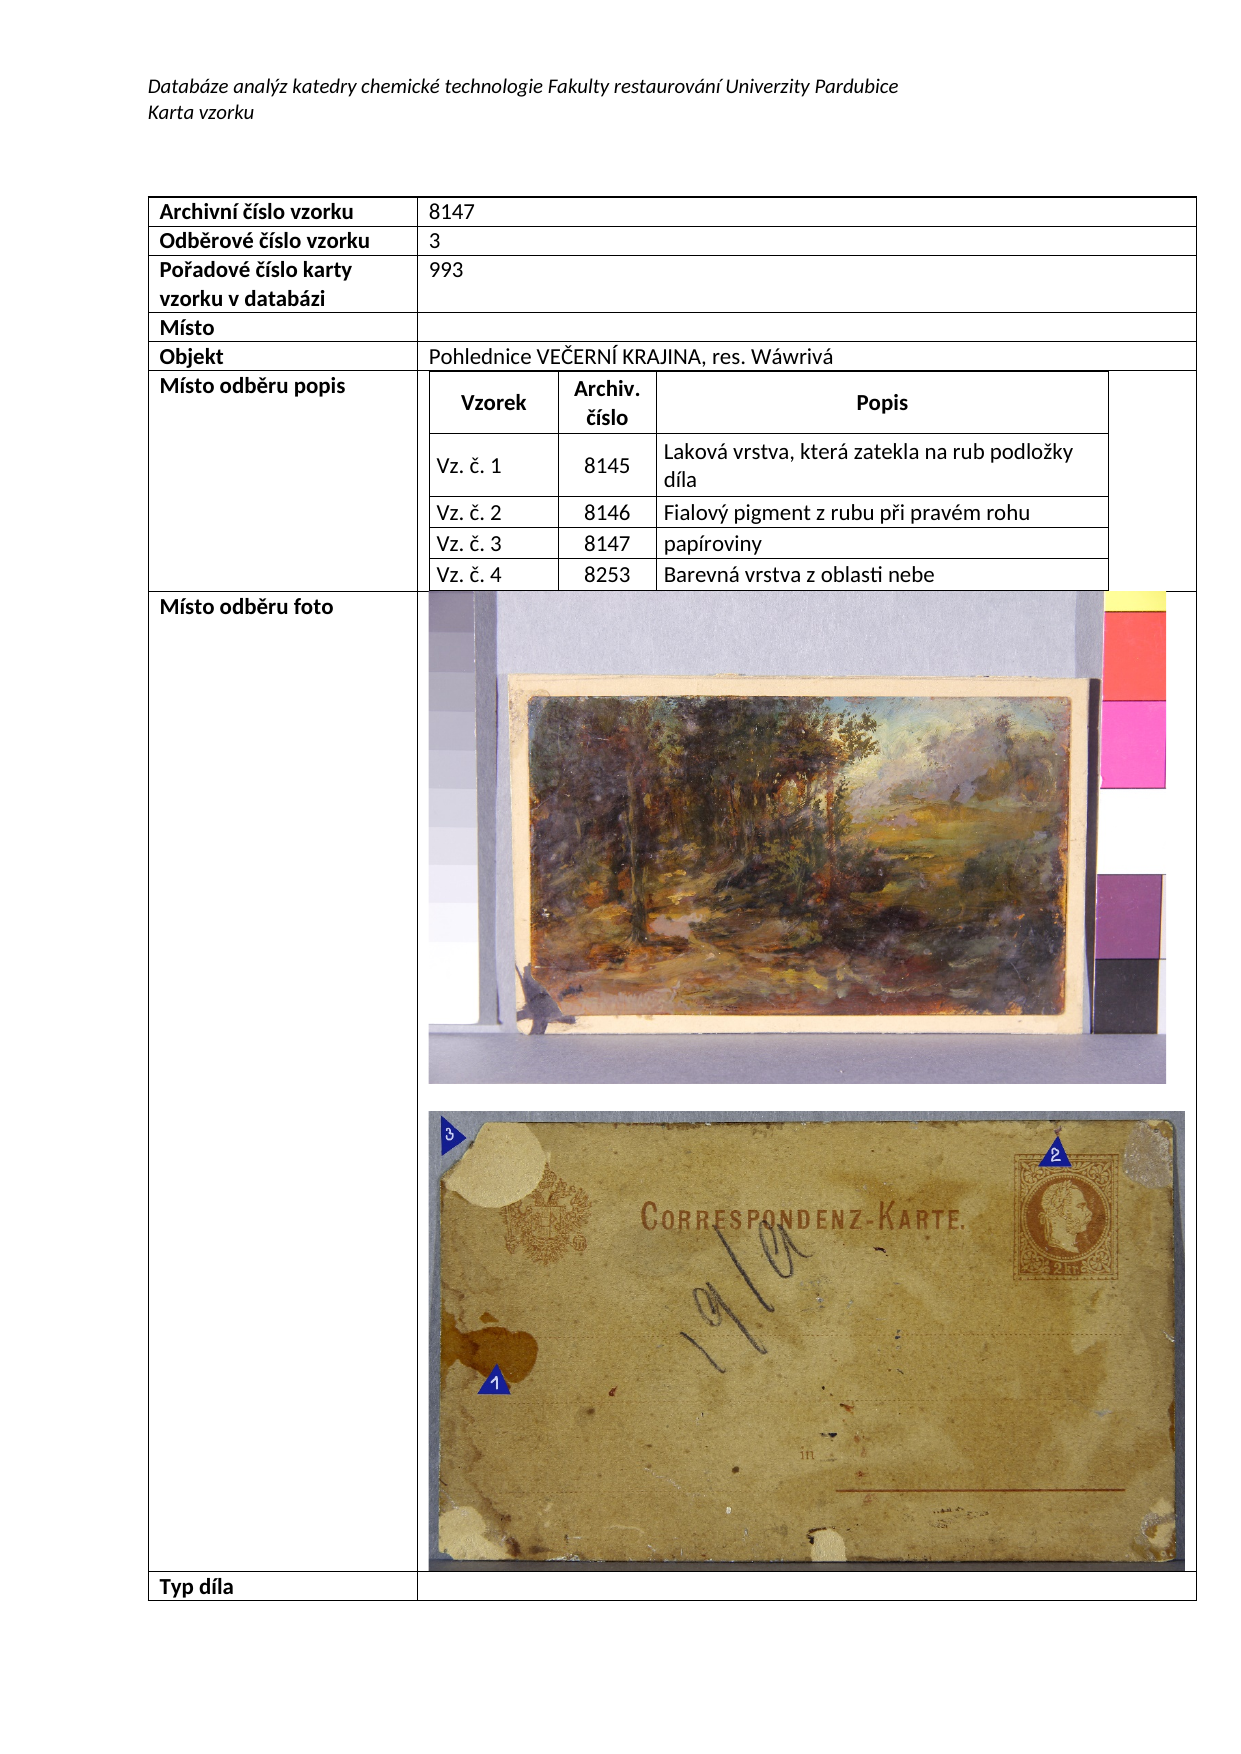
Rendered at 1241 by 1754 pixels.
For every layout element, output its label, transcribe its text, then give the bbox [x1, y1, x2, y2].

table_cell [657, 434, 1108, 496]
table_cell [559, 434, 656, 496]
table_cell 3 [418, 227, 1196, 254]
table_cell [418, 371, 429, 591]
table_cell [1109, 371, 1196, 591]
table_cell [559, 372, 656, 433]
table_cell [430, 559, 558, 590]
picture [428, 591, 1167, 1084]
table_cell Místo odběru popis [149, 371, 417, 591]
table_cell 993 [418, 256, 1196, 312]
table_cell [430, 372, 558, 433]
table_cell [559, 528, 656, 558]
table_cell Místo odběru foto [149, 592, 417, 1571]
table_cell Typ díla [149, 1572, 417, 1600]
table_header 8147 [418, 198, 1196, 226]
table_cell [657, 497, 1108, 527]
table_cell [418, 592, 1196, 1571]
table_cell [657, 528, 1108, 558]
table_cell [430, 434, 558, 496]
table_cell [430, 528, 558, 558]
table_cell [418, 1572, 1196, 1600]
table_cell [559, 559, 656, 590]
table_cell [657, 372, 1108, 433]
table_cell Pořadové číslo karty vzorku v databázi [149, 256, 417, 312]
table_cell Odběrové číslo vzorku [149, 227, 417, 254]
table_header Archivní číslo vzorku [149, 198, 417, 226]
picture [428, 1111, 1185, 1571]
table_cell Objekt [149, 342, 417, 370]
table_cell Pohlednice VEČERNÍ KRAJINA, res. Wáwrivá [418, 342, 1196, 370]
table_cell [430, 497, 558, 527]
table_cell [418, 313, 1196, 341]
table_cell [559, 497, 656, 527]
table_cell Místo [149, 313, 417, 341]
table_cell [657, 559, 1108, 590]
